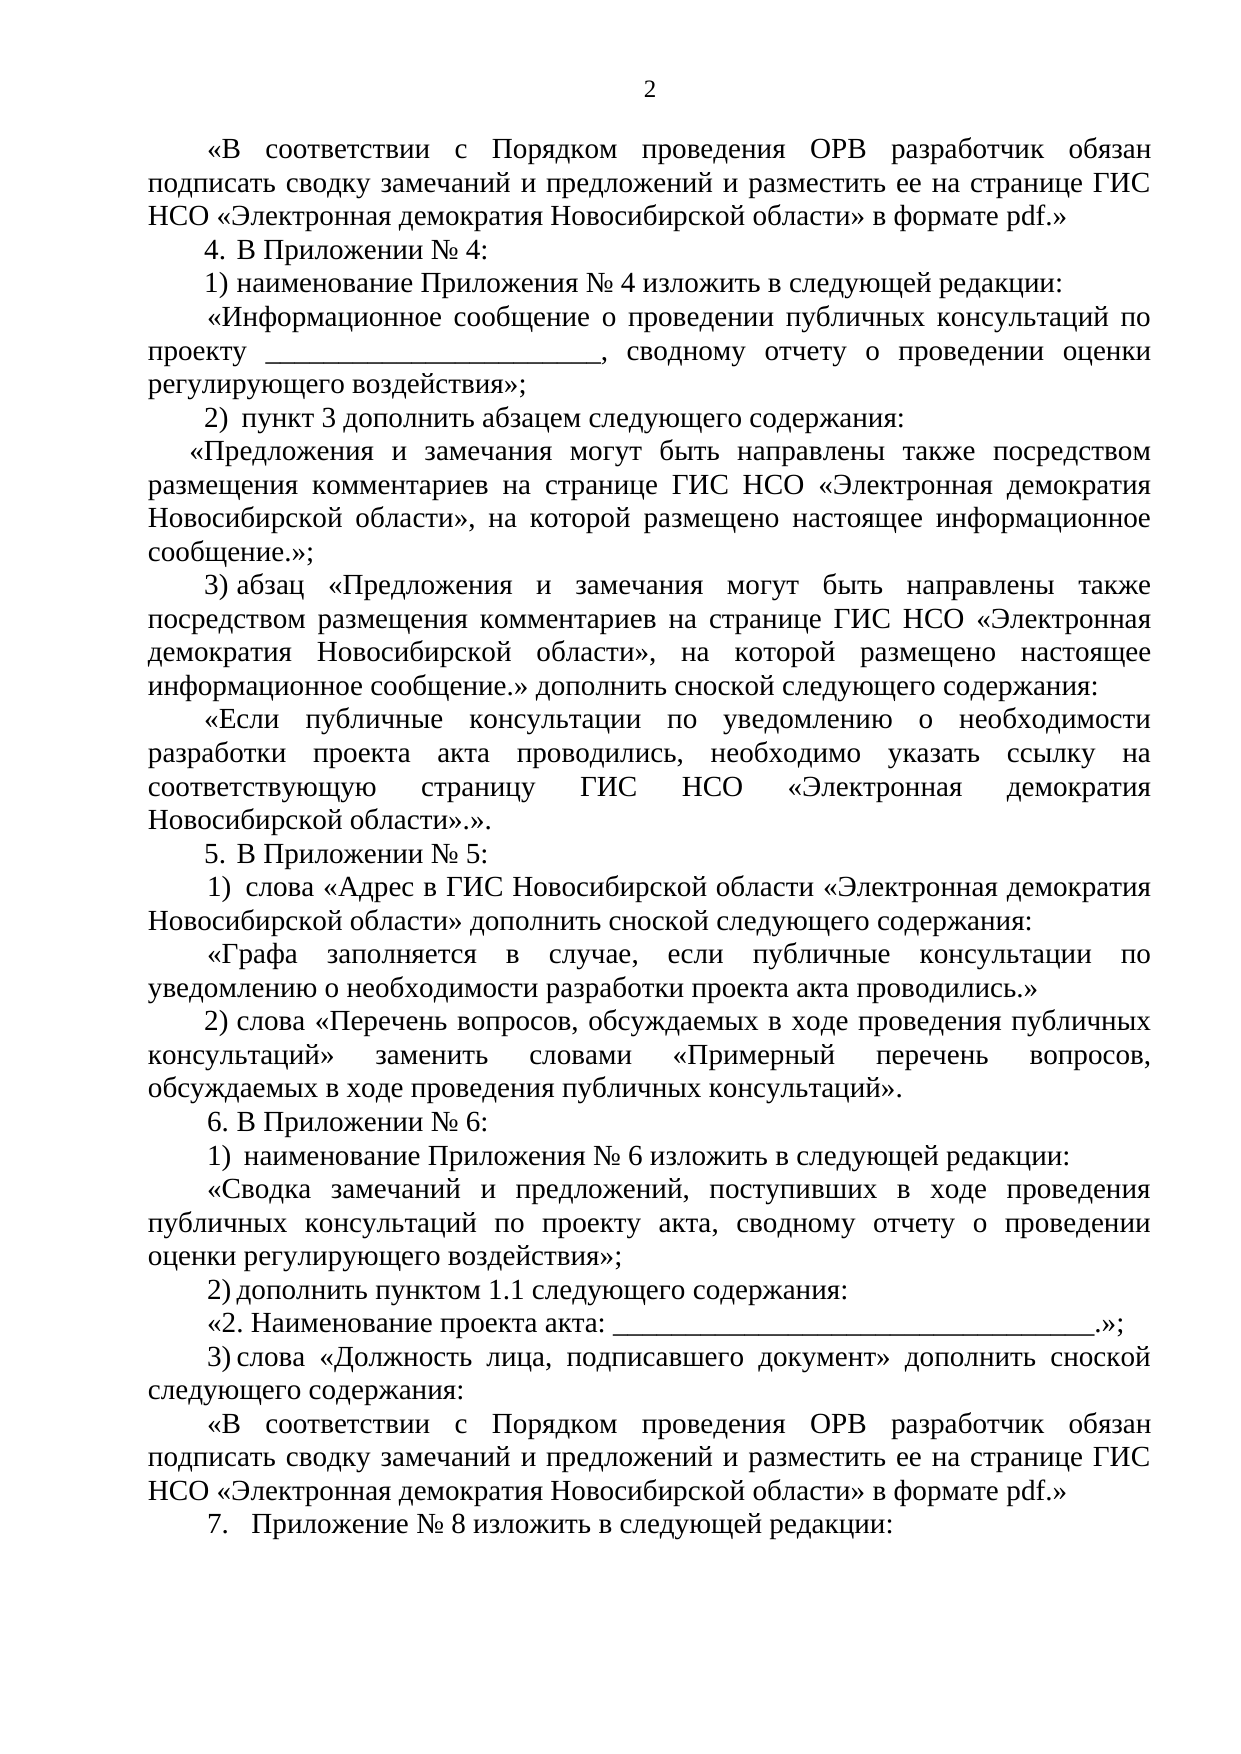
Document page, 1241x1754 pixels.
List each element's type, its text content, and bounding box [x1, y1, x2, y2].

list наименование Приложения № 6 изложить в следующей редакции: [207, 1138, 1152, 1171]
list слова «Должность лица, подписавшего документ» дополнить сноской следующего содержания: [148, 1339, 1152, 1406]
text «Сводка замечаний и предложений, поступивших в ходе проведения публичных консультаций по проекту акта, сводному отчету о проведении оценки регулирующего воздействия»; [148, 1171, 1152, 1272]
list абзац «Предложения и замечания могут быть направлены также посредством размещения комментариев на странице ГИС НСО «Электронная демократия Новосибирской области», на которой размещено настоящее информационное сообщение.» дополнить сноской следующего содержания: [148, 567, 1152, 702]
text «Информационное сообщение о проведении публичных консультаций по проекту _______________________, сводному отчету о проведении оценки регулирующего воздействия»; [148, 299, 1152, 400]
list В Приложении № 5: [148, 836, 1152, 869]
list «Графа заполняется в случае, если публичные консультации по уведомлению о необходимости разработки проекта акта проводились.» [148, 936, 1152, 1003]
list слова «Перечень вопросов, обсуждаемых в ходе проведения публичных консультаций» заменить словами «Примерный перечень вопросов, обсуждаемых в ходе проведения публичных консультаций». [148, 1003, 1152, 1104]
list слова «Адрес в ГИС Новосибирской области «Электронная демократия Новосибирской области» дополнить сноской следующего содержания: [148, 869, 1152, 936]
list «Если публичные консультации по уведомлению о необходимости разработки проекта акта проводились, необходимо указать ссылку на соответствующую страницу ГИС НСО «Электронная демократия Новосибирской области».». [148, 702, 1152, 836]
list «В соответствии с Порядком проведения ОРВ разработчик обязан подписать сводку замечаний и предложений и разместить ее на странице ГИС НСО «Электронная демократия Новосибирской области» в формате pdf.» [148, 131, 1152, 232]
list пункт 3 дополнить абзацем следующего содержания: [204, 400, 1152, 433]
text «Предложения и замечания могут быть направлены также посредством размещения комментариев на странице ГИС НСО «Электронная демократия Новосибирской области», на которой размещено настоящее информационное сообщение.»; [148, 433, 1152, 567]
list В Приложении № 4: [148, 232, 1152, 266]
list В Приложении № 6: [148, 1104, 1152, 1138]
list Приложение № 8 изложить в следующей редакции: [148, 1507, 1152, 1540]
list наименование Приложения № 4 изложить в следующей редакции: [148, 266, 1152, 299]
list «2. Наименование проекта акта: _________________________________.»; [148, 1305, 1152, 1339]
list дополнить пунктом 1.1 следующего содержания: [207, 1272, 1152, 1305]
list «В соответствии с Порядком проведения ОРВ разработчик обязан подписать сводку замечаний и предложений и разместить ее на странице ГИС НСО «Электронная демократия Новосибирской области» в формате pdf.» [148, 1406, 1152, 1507]
